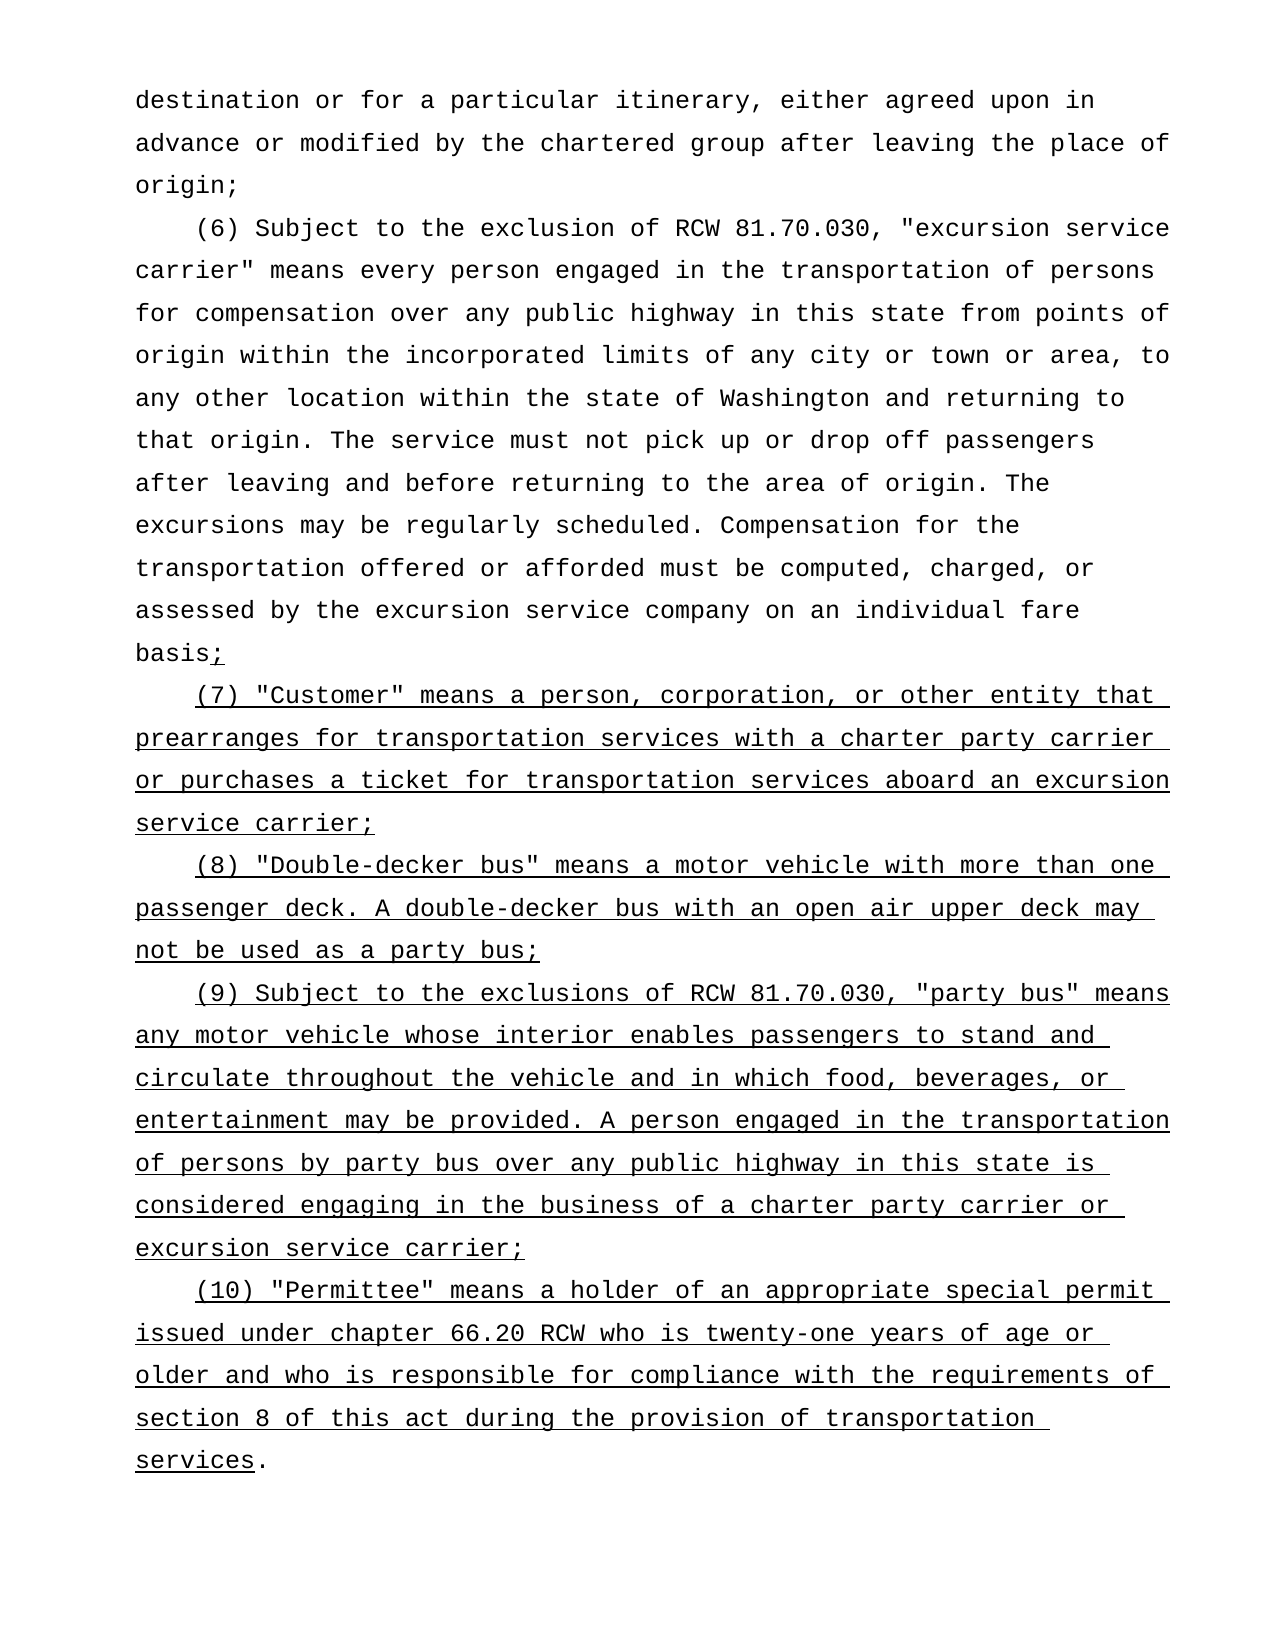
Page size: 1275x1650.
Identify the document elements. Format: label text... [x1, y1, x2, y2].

text (9) Subject to the exclusions of RCW 81.70.030, "party bus" means any motor vehicle whose interior enables passengers to stand and circulate throughout the vehicle and in which food, beverages, or entertainment may be provided. A person engaged in the transportation of persons by party bus over any public highway in this state is considered engaging in the business of a charter party carrier or excursion service carrier; [135, 967, 1170, 1131]
text (7) "Customer" means a person, corporation, or other entity that prearranges for transportation services with a charter party carrier or purchases a ticket for transportation services aboard an excursion service carrier; [135, 750, 1170, 791]
text (8) "Double-decker bus" means a motor vehicle with more than one passenger deck. A double-decker bus with an open air upper deck may not be used as a party bus; [135, 840, 1170, 967]
text (7) "Customer" means a person, corporation, or other entity that prearranges for transportation services with a charter party carrier or purchases a ticket for transportation services aboard an excursion service carrier; [135, 670, 1170, 749]
text (10) "Permittee" means a holder of an appropriate special permit issued under chapter 66.20 RCW who is twenty-one years of age or older and who is responsible for compliance with the requirements of section 8 of this act during the provision of transportation services. [135, 1388, 1170, 1477]
text (7) "Customer" means a person, corporation, or other entity that prearranges for transportation services with a charter party carrier or purchases a ticket for transportation services aboard an excursion service carrier; [135, 793, 1170, 840]
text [135, 75, 1170, 202]
text (10) "Permittee" means a holder of an appropriate special permit issued under chapter 66.20 RCW who is twenty-one years of age or older and who is responsible for compliance with the requirements of section 8 of this act during the provision of transportation services. [135, 1265, 1170, 1386]
text (9) Subject to the exclusions of RCW 81.70.030, "party bus" means any motor vehicle whose interior enables passengers to stand and circulate throughout the vehicle and in which food, beverages, or entertainment may be provided. A person engaged in the transportation of persons by party bus over any public highway in this state is considered engaging in the business of a charter party carrier or excursion service carrier; [135, 1133, 1170, 1265]
text (6) Subject to the exclusion of RCW 81.70.030, "excursion service carrier" means every person engaged in the transportation of persons for compensation over any public highway in this state from points of origin within the incorporated limits of any city or town or area, to any other location within the state of Washington and returning to that origin. The service must not pick up or drop off passengers after leaving and before returning to the area of origin. The excursions may be regularly scheduled. Compensation for the transportation offered or afforded must be computed, charged, or assessed by the excursion service company on an individual fare basis; [135, 202, 1170, 670]
